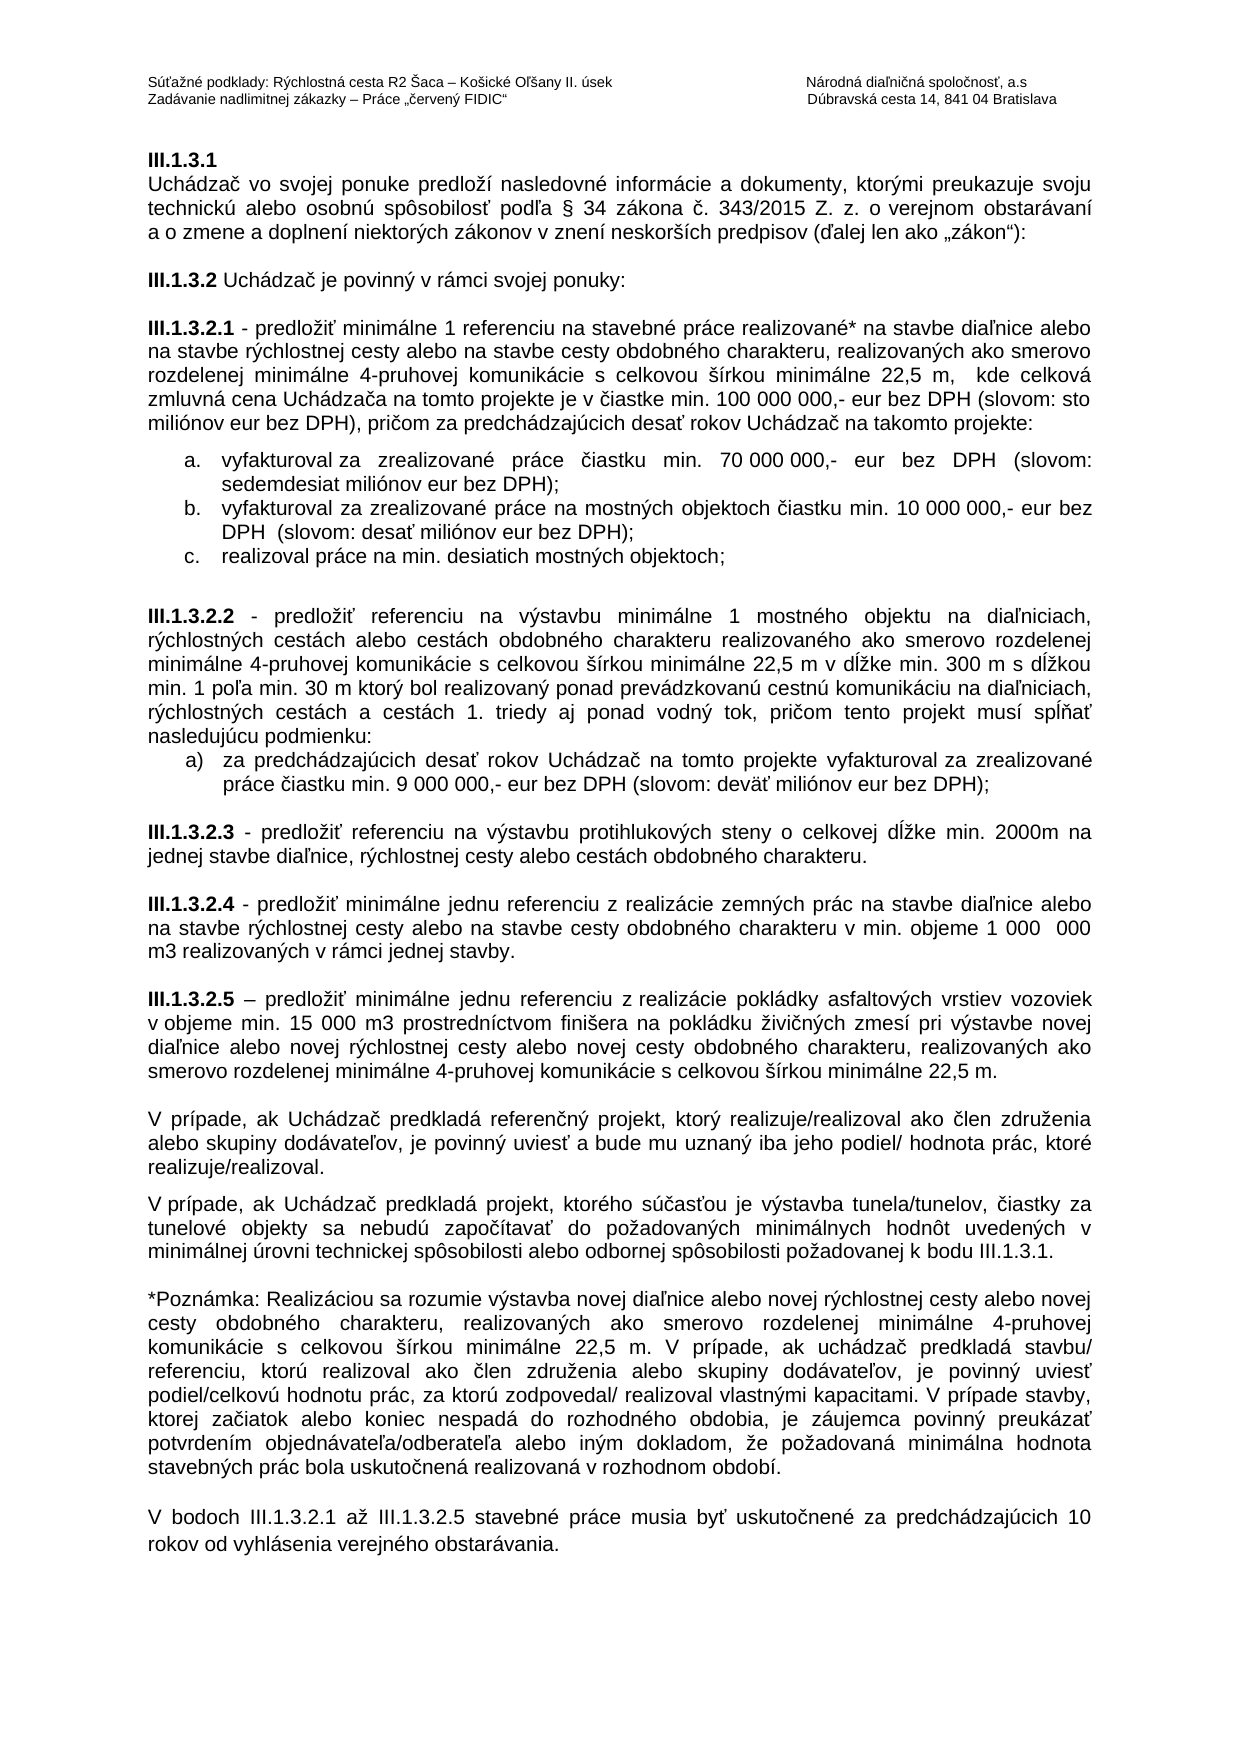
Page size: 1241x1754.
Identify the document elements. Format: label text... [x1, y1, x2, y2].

list za predchádzajúcich desať rokov Uchádzač na tomto projekte vyfakturoval za zrealizované práce čiastku min. 9 000 000,- eur bez DPH (slovom: deväť miliónov eur bez DPH); [185, 748, 1093, 796]
text III.1.3.1 [148, 148, 1093, 172]
text V bodoch III.1.3.2.1 až III.1.3.2.5 stavebné práce musia byť uskutočnené za predchádzajúcich 10 rokov od vyhlásenia verejného obstarávania. [148, 1505, 1093, 1556]
list realizoval práce na min. desiatich mostných objektoch; [184, 543, 1093, 567]
text V prípade, ak Uchádzač predkladá projekt, ktorého súčasťou je výstavba tunela/tunelov, čiastky za tunelové objekty sa nebudú započítavať do požadovaných minimálnych hodnôt uvedených v minimálnej úrovni technickej spôsobilosti alebo odbornej spôsobilosti požadovanej k bodu III.1.3.1. [148, 1191, 1093, 1263]
list vyfakturoval za zrealizované práce na mostných objektoch čiastku min. 10 000 000,- eur bez DPH (slovom: desať miliónov eur bez DPH); [184, 496, 1093, 543]
text V prípade, ak Uchádzač predkladá referenčný projekt, ktorý realizuje/realizoval ako člen združenia alebo skupiny dodávateľov, je povinný uviesť a bude mu uznaný iba jeho podiel/ hodnota prác, ktoré realizuje/realizoval. [148, 1107, 1093, 1179]
text III.1.3.2 Uchádzač je povinný v rámci svojej ponuky: [148, 267, 1093, 291]
text III.1.3.2.5 – predložiť minimálne jednu referenciu z realizácie pokládky asfaltových vrstiev vozoviek v objeme min. 15 000 m3 prostredníctvom finišera na pokládku živičných zmesí pri výstavbe novej diaľnice alebo novej rýchlostnej cesty alebo novej cesty obdobného charakteru, realizovaných ako smerovo rozdelenej minimálne 4-pruhovej komunikácie s celkovou šírkou minimálne 22,5 m. [148, 987, 1093, 1083]
text III.1.3.2.4 - predložiť minimálne jednu referenciu z realizácie zemných prác na stavbe diaľnice alebo na stavbe rýchlostnej cesty alebo na stavbe cesty obdobného charakteru v min. objeme 1 000 000 m3 realizovaných v rámci jednej stavby. [148, 891, 1093, 963]
list vyfakturoval za zrealizované práce čiastku min. 70 000 000,- eur bez DPH (slovom: sedemdesiat miliónov eur bez DPH); [184, 448, 1093, 496]
text III.1.3.2.1 - predložiť minimálne 1 referenciu na stavebné práce realizované* na stavbe diaľnice alebo na stavbe rýchlostnej cesty alebo na stavbe cesty obdobného charakteru, realizovaných ako smerovo rozdelenej minimálne 4-pruhovej komunikácie s celkovou šírkou minimálne 22,5 m, kde celková zmluvná cena Uchádzača na tomto projekte je v čiastke min. 100 000 000,- eur bez DPH (slovom: sto miliónov eur bez DPH), pričom za predchádzajúcich desať rokov Uchádzač na takomto projekte: [148, 315, 1093, 435]
text III.1.3.2.2 - predložiť referenciu na výstavbu minimálne 1 mostného objektu na diaľniciach, rýchlostných cestách alebo cestách obdobného charakteru realizovaného ako smerovo rozdelenej minimálne 4-pruhovej komunikácie s celkovou šírkou minimálne 22,5 m v dĺžke min. 300 m s dĺžkou min. 1 poľa min. 30 m ktorý bol realizovaný ponad prevádzkovanú cestnú komunikáciu na diaľniciach, rýchlostných cestách a cestách 1. triedy aj ponad vodný tok, pričom tento projekt musí spĺňať nasledujúcu podmienku: [148, 604, 1093, 748]
text Uchádzač vo svojej ponuke predloží nasledovné informácie a dokumenty, ktorými preukazuje svoju technickú alebo osobnú spôsobilosť podľa § 34 zákona č. 343/2015 Z. z. o verejnom obstarávaní a o zmene a doplnení niektorých zákonov v znení neskorších predpisov (ďalej len ako „zákon“): [148, 172, 1093, 243]
text III.1.3.2.3 - predložiť referenciu na výstavbu protihlukových steny o celkovej dĺžke min. 2000m na jednej stavbe diaľnice, rýchlostnej cesty alebo cestách obdobného charakteru. [148, 819, 1093, 867]
